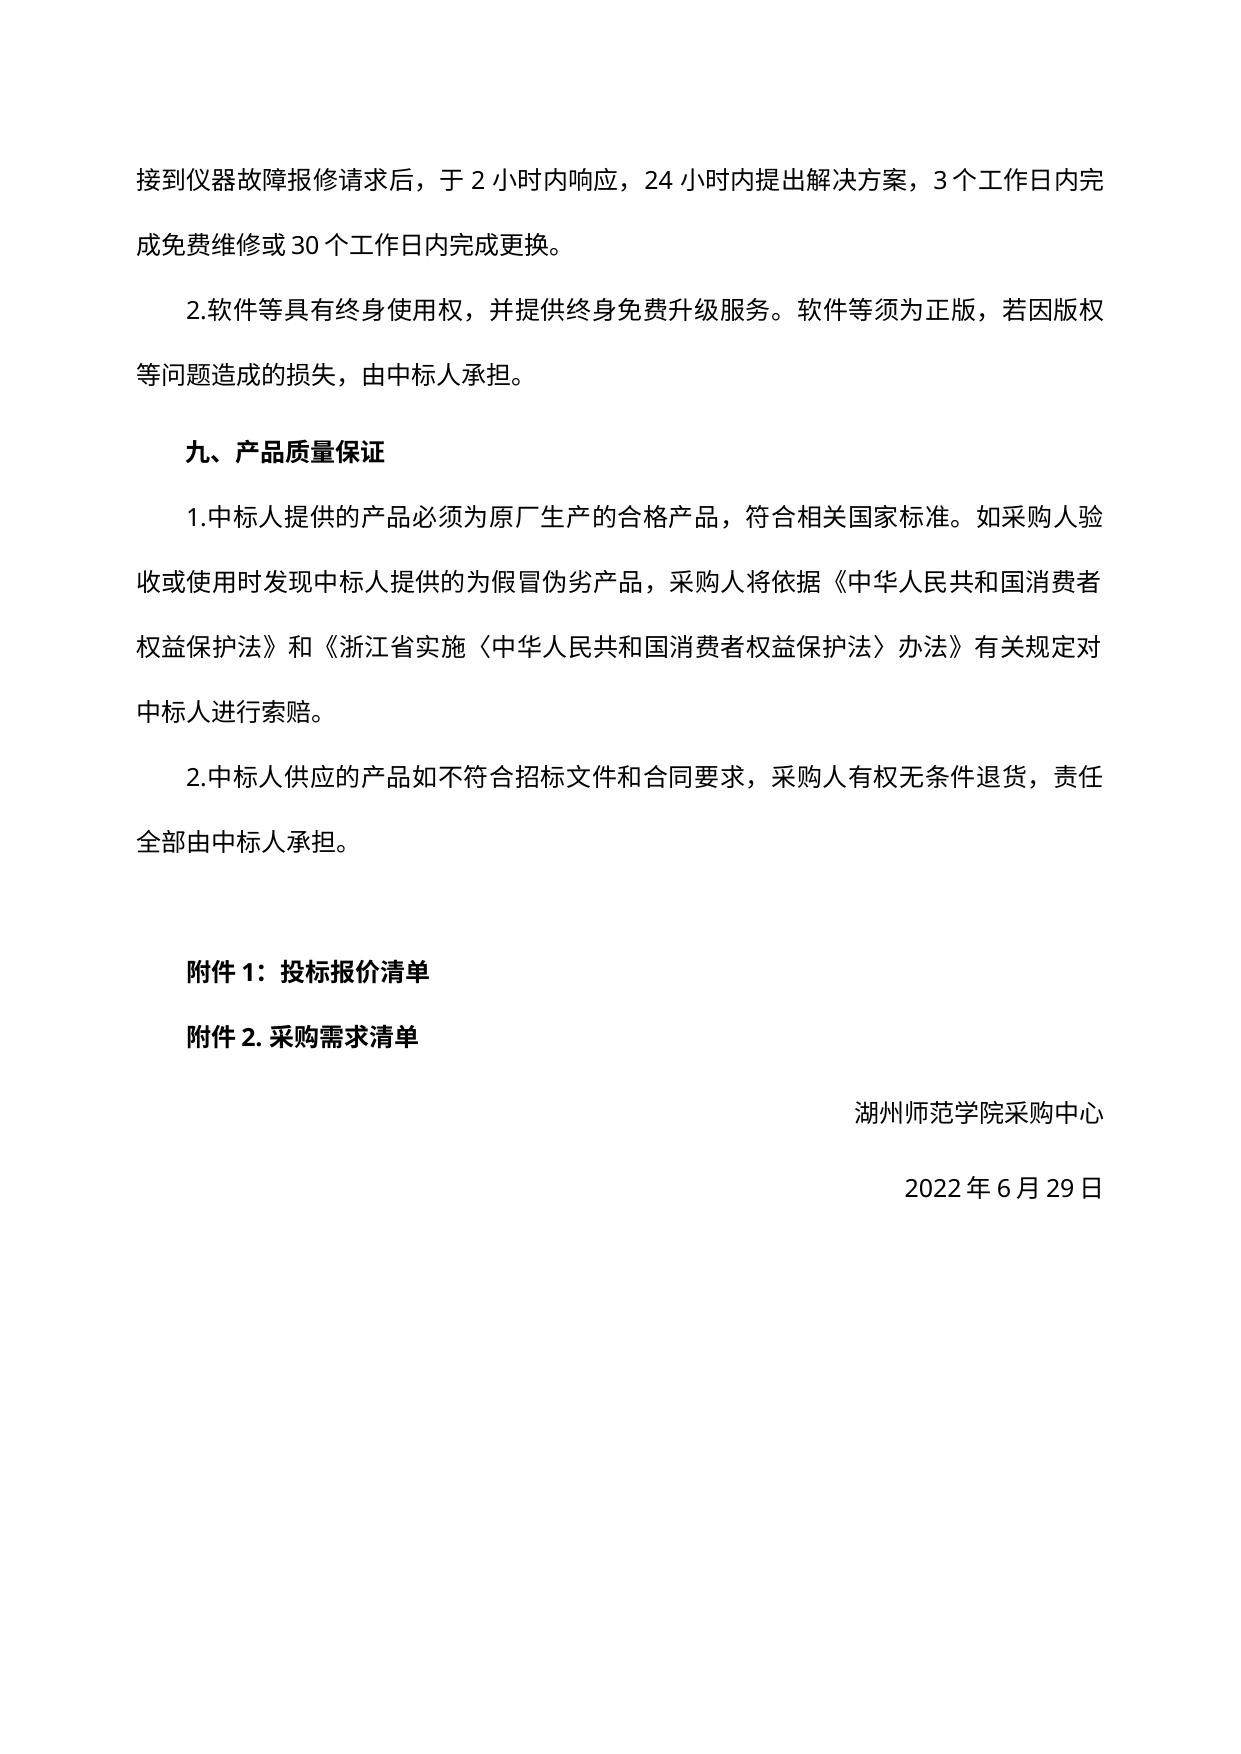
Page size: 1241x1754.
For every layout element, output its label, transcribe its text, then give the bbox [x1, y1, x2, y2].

text 附件2. 采购需求清单 [136, 1003, 1104, 1068]
text 2022年6月29日 [136, 1154, 1104, 1219]
text 2.软件等具有终身使用权，并提供终身免费升级服务。软件等须为正版，若因版权等问题造成的损失，由中标人承担。 [136, 276, 1104, 406]
text 九、产品质量保证 [136, 418, 1104, 483]
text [136, 146, 1104, 276]
text 2.中标人供应的产品如不符合招标文件和合同要求，采购人有权无条件退货，责任全部由中标人承担。 [136, 743, 1104, 873]
text 1.中标人提供的产品必须为原厂生产的合格产品，符合相关国家标准。如采购人验收或使用时发现中标人提供的为假冒伪劣产品，采购人将依据《中华人民共和国消费者权益保护法》和《浙江省实施〈中华人民共和国消费者权益保护法〉办法》有关规定对中标人进行索赔。 [136, 483, 1104, 743]
text 附件1：投标报价清单 [136, 938, 1104, 1003]
text 湖州师范学院采购中心 [136, 1079, 1104, 1144]
